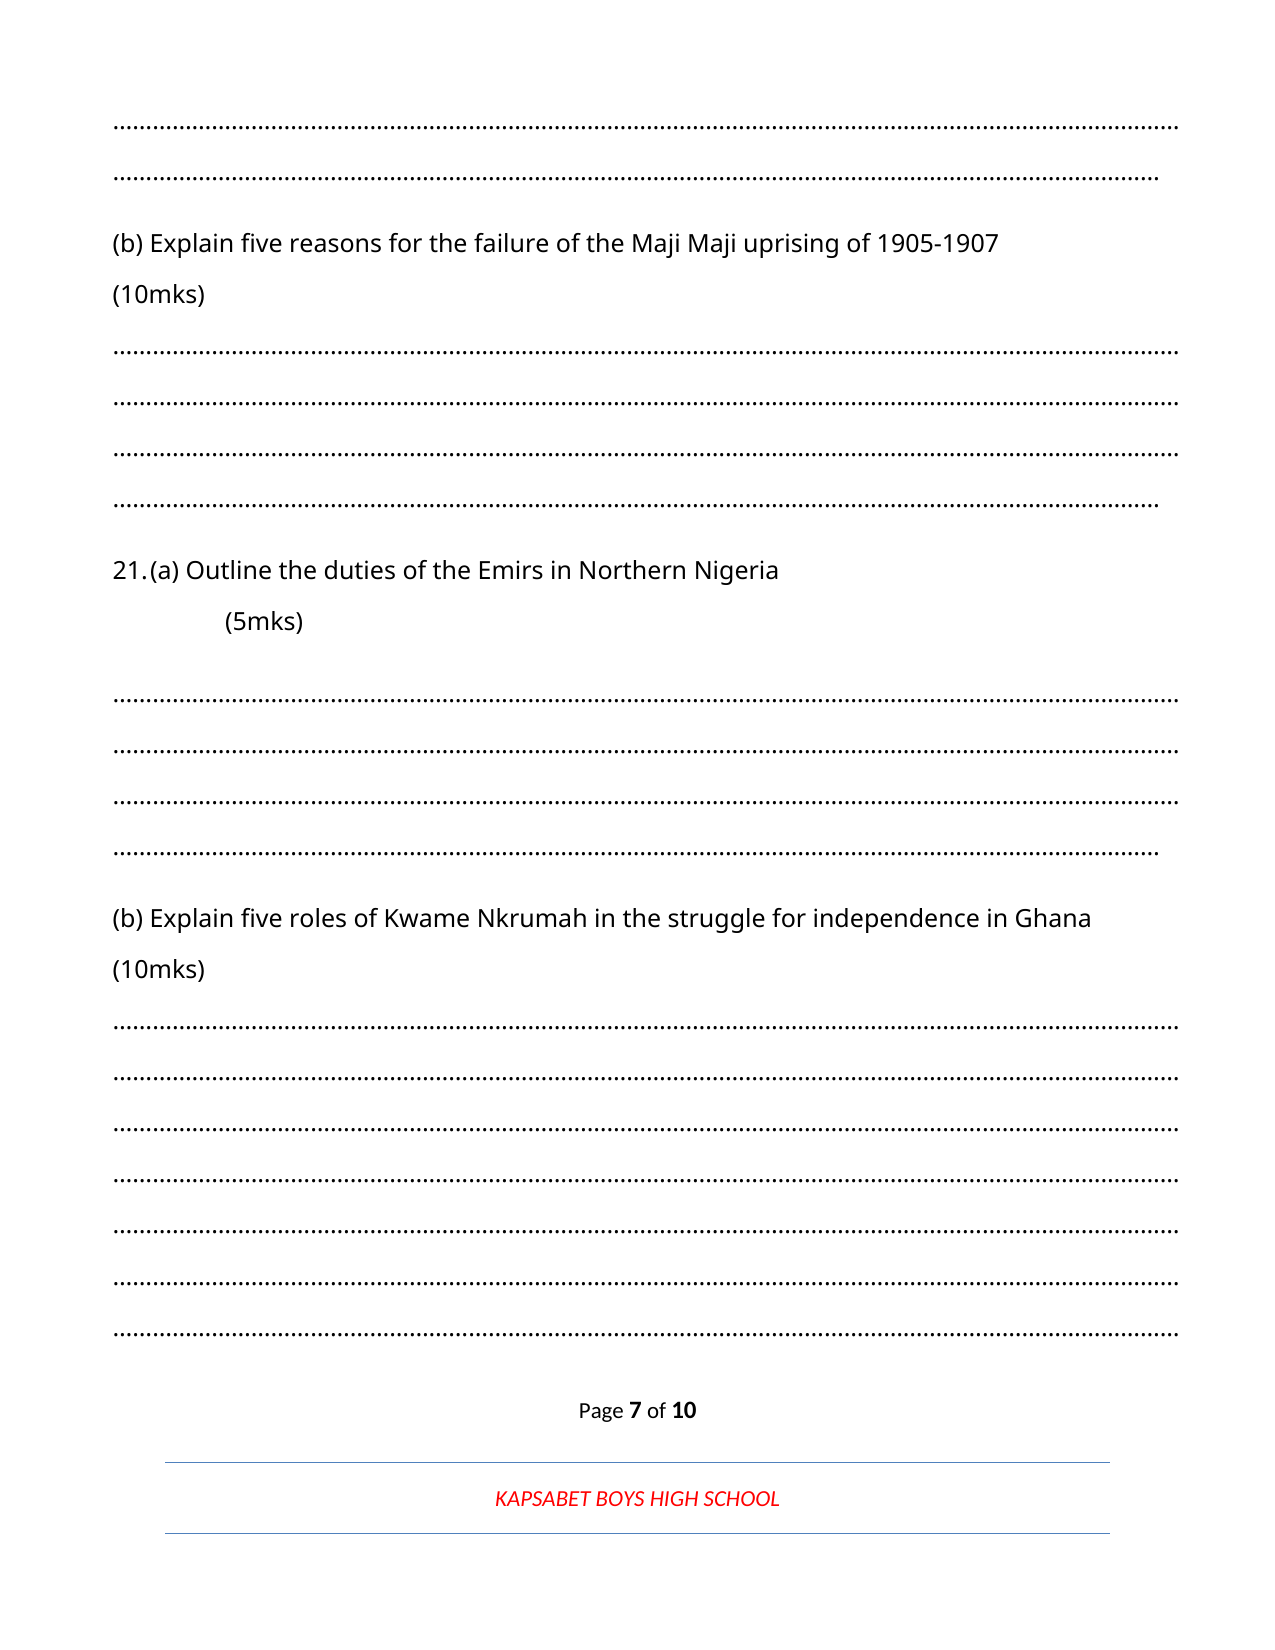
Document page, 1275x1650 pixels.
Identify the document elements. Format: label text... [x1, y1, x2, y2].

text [112, 103, 1200, 188]
list (a) Outline the duties of the Emirs in Northern Nigeria (5mks) [112, 553, 1200, 638]
text (b) Explain five reasons for the failure of the Maji Maji uprising of 1905-1907 (10mks) …………………………………………………………………………………………………………………………………………………………………………………………………………………………………………………………………………………………………………………………………………………………………………………………………………………………………………………………………………………………………………………………………………………………………………………………… [112, 226, 1200, 515]
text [112, 901, 1200, 1343]
